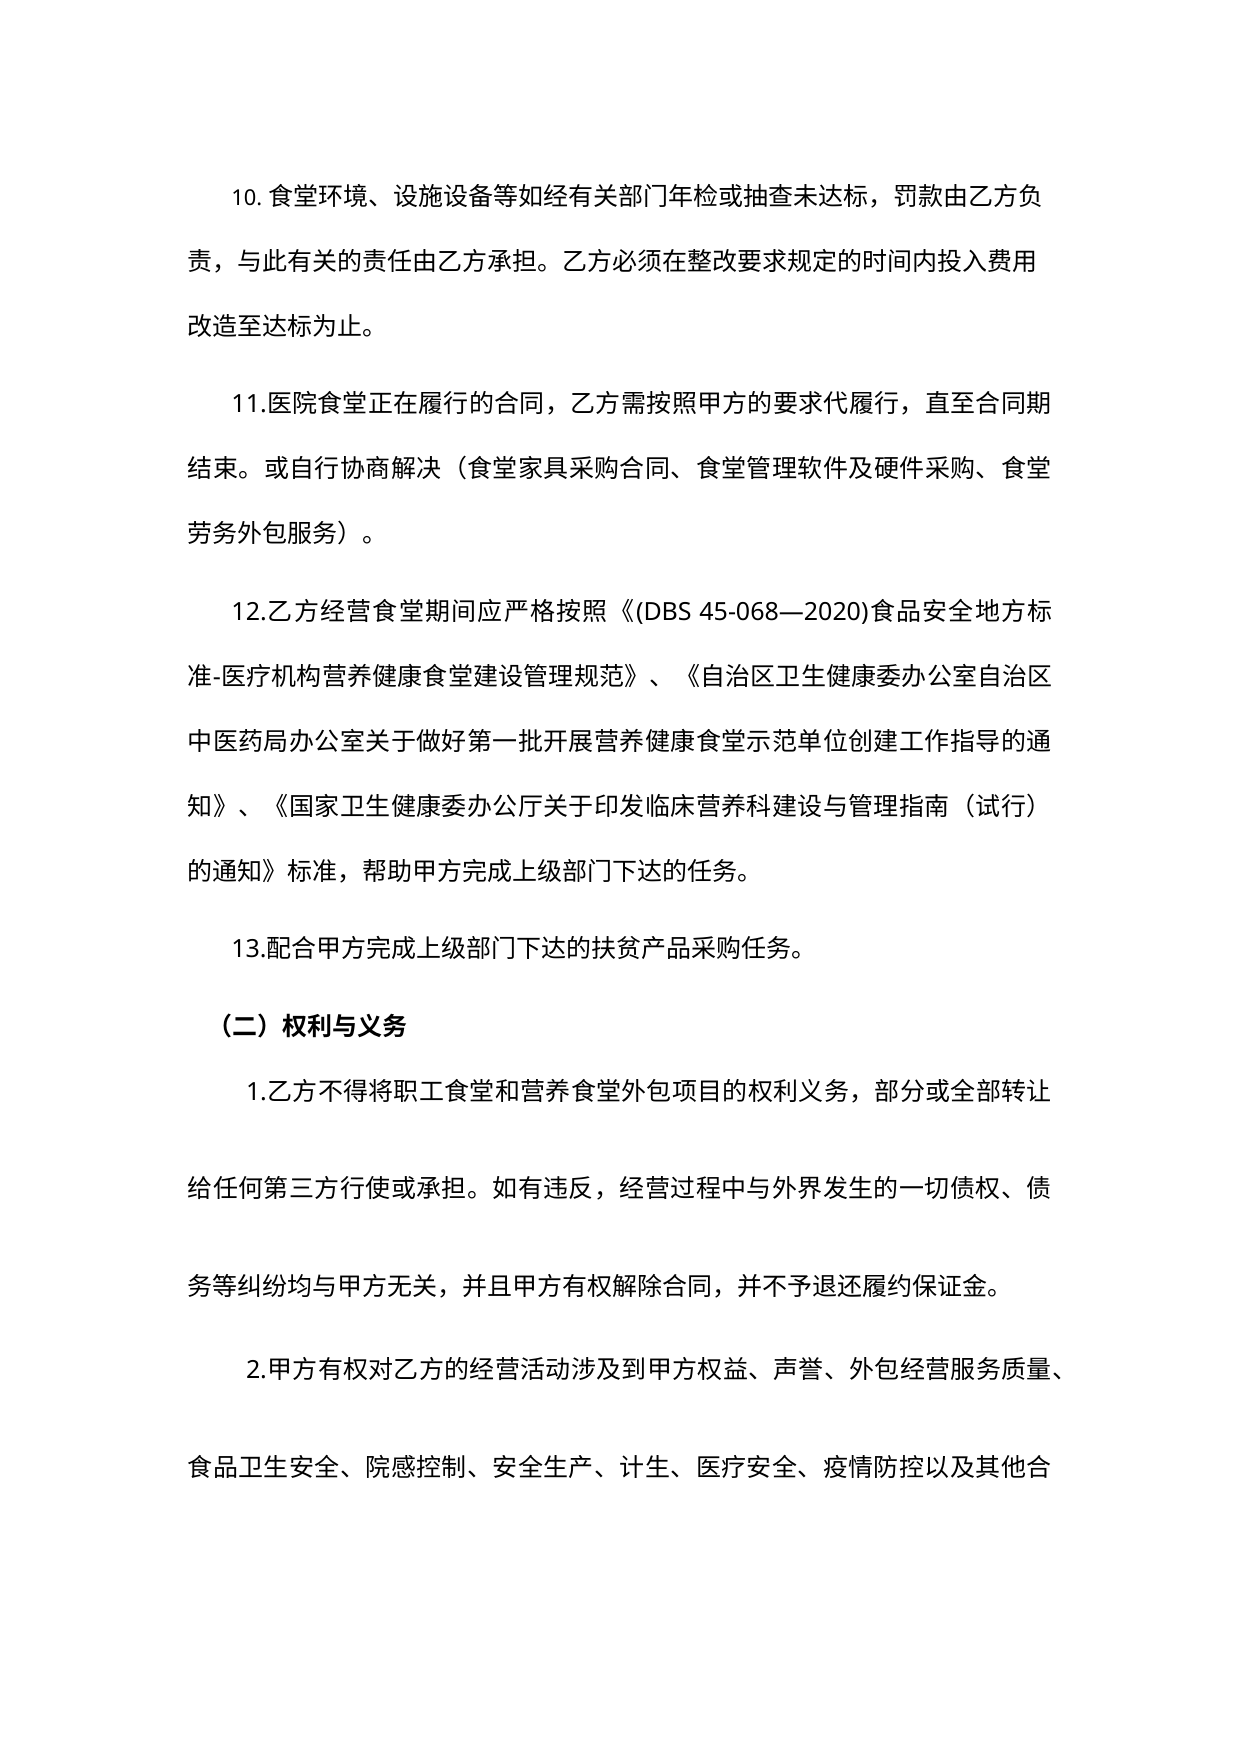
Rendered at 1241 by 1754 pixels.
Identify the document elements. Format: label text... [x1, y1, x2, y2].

text 11.医院食堂正在履行的合同，乙方需按照甲方的要求代履行，直至合同期结束。或自行协商解决（食堂家具采购合同、食堂管理软件及硬件采购、食堂劳务外包服务）。 [187, 369, 1053, 564]
text 1.乙方不得将职工食堂和营养食堂外包项目的权利义务，部分或全部转让给任何第三方行使或承担。如有违反，经营过程中与外界发生的一切债权、债务等纠纷均与甲方无关，并且甲方有权解除合同，并不予退还履约保证金。 [187, 1057, 1053, 1317]
text 13.配合甲方完成上级部门下达的扶贫产品采购任务。 [187, 914, 1053, 979]
text 10. 食堂环境、设施设备等如经有关部门年检或抽查未达标，罚款由乙方负责，与此有关的责任由乙方承担。乙方必须在整改要求规定的时间内投入费用改造至达标为止。 [187, 162, 1053, 357]
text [187, 1335, 1053, 1498]
text （二）权利与义务 [187, 992, 1053, 1057]
text 12.乙方经营食堂期间应严格按照《(DBS 45-068—2020)食品安全地方标准-医疗机构营养健康食堂建设管理规范》、《自治区卫生健康委办公室自治区中医药局办公室关于做好第一批开展营养健康食堂示范单位创建工作指导的通知》、《国家卫生健康委办公厅关于印发临床营养科建设与管理指南（试行）的通知》标准，帮助甲方完成上级部门下达的任务。 [187, 577, 1053, 902]
